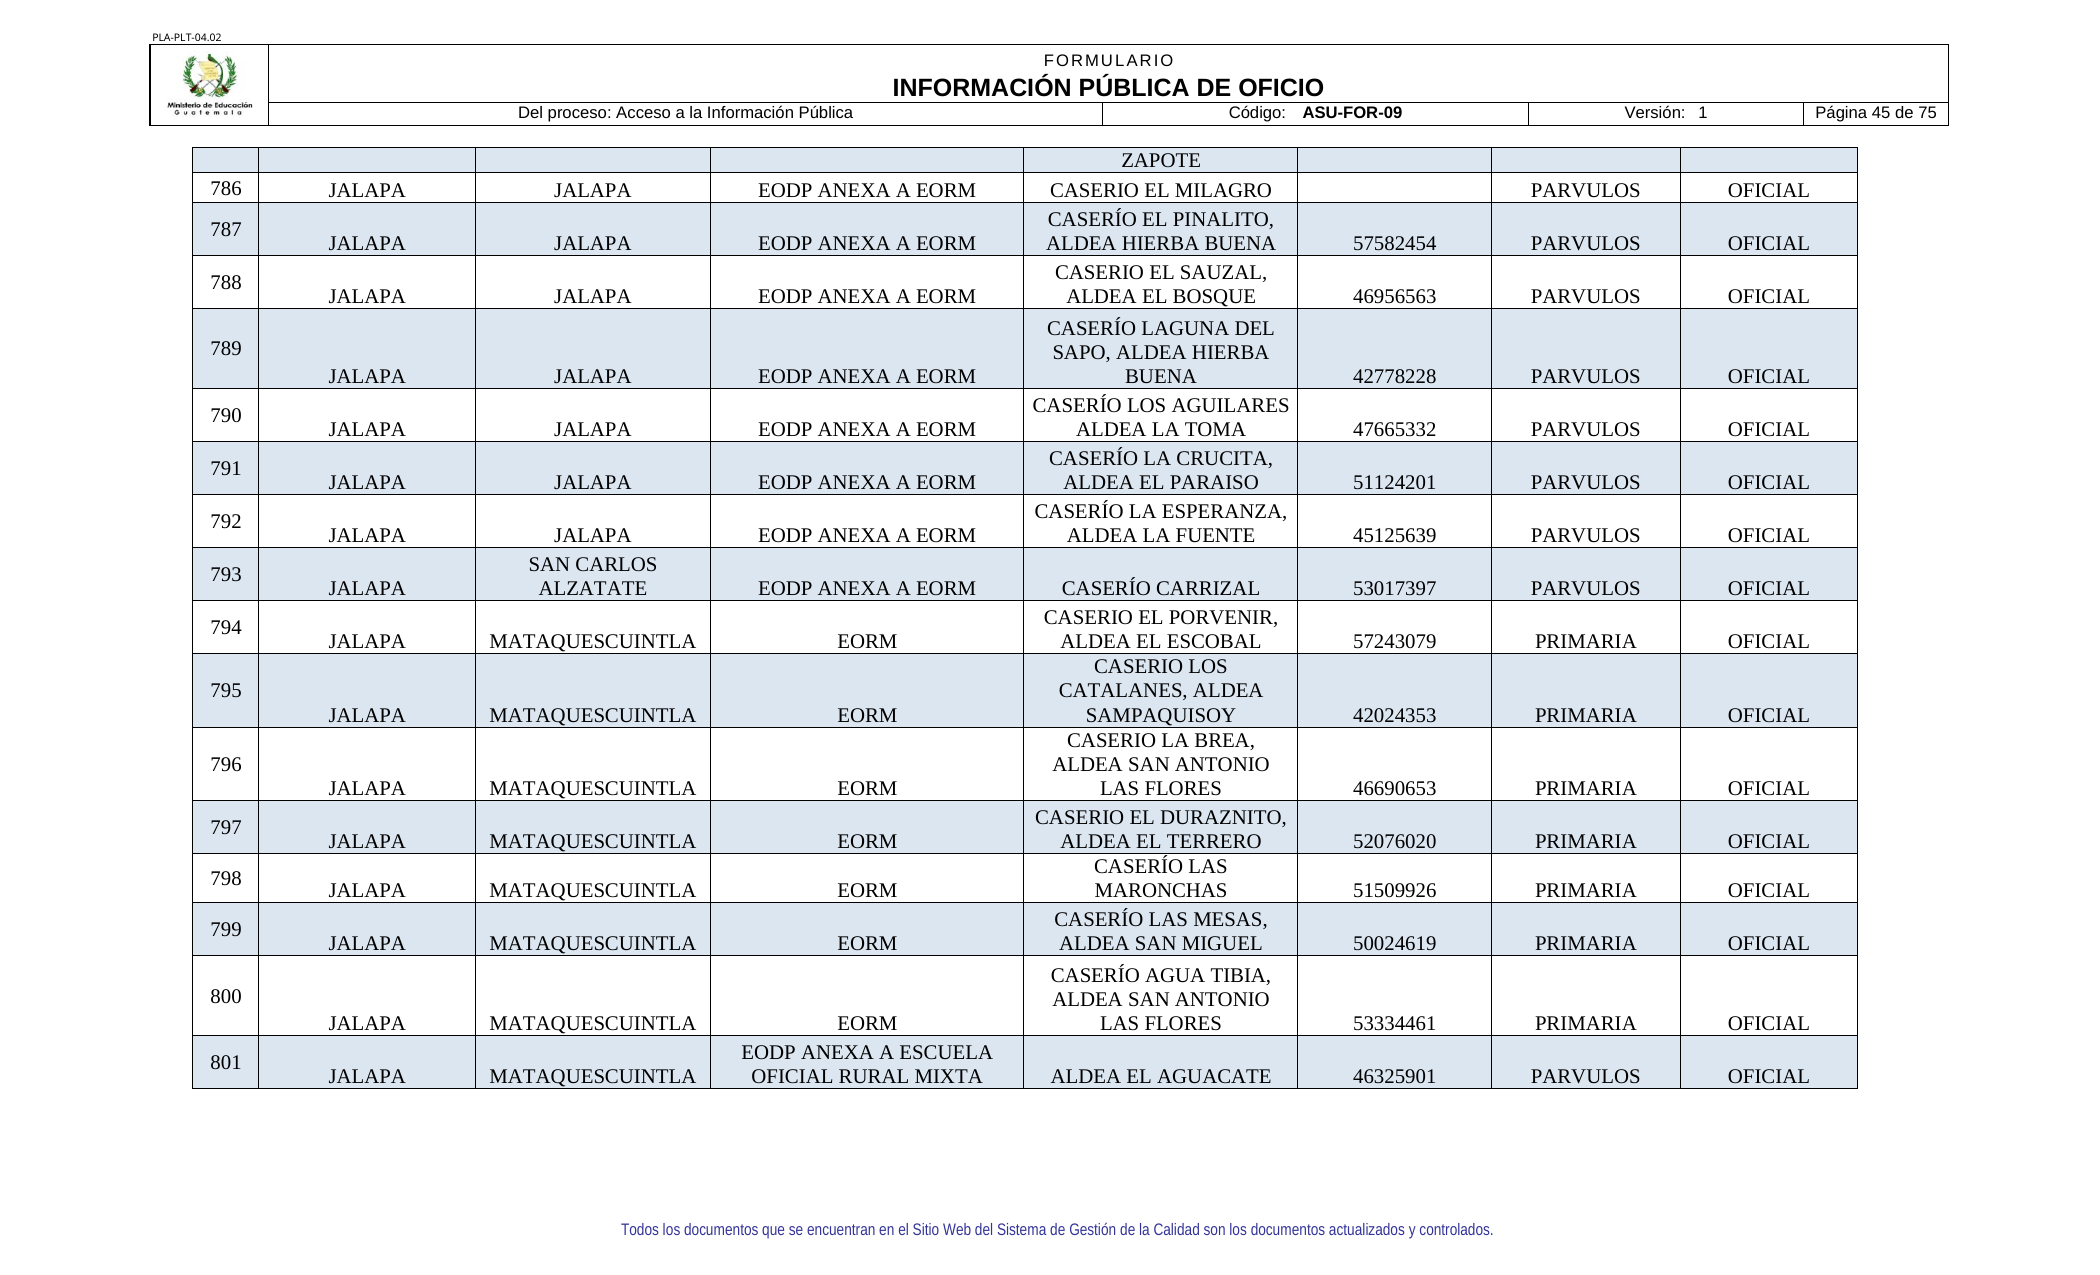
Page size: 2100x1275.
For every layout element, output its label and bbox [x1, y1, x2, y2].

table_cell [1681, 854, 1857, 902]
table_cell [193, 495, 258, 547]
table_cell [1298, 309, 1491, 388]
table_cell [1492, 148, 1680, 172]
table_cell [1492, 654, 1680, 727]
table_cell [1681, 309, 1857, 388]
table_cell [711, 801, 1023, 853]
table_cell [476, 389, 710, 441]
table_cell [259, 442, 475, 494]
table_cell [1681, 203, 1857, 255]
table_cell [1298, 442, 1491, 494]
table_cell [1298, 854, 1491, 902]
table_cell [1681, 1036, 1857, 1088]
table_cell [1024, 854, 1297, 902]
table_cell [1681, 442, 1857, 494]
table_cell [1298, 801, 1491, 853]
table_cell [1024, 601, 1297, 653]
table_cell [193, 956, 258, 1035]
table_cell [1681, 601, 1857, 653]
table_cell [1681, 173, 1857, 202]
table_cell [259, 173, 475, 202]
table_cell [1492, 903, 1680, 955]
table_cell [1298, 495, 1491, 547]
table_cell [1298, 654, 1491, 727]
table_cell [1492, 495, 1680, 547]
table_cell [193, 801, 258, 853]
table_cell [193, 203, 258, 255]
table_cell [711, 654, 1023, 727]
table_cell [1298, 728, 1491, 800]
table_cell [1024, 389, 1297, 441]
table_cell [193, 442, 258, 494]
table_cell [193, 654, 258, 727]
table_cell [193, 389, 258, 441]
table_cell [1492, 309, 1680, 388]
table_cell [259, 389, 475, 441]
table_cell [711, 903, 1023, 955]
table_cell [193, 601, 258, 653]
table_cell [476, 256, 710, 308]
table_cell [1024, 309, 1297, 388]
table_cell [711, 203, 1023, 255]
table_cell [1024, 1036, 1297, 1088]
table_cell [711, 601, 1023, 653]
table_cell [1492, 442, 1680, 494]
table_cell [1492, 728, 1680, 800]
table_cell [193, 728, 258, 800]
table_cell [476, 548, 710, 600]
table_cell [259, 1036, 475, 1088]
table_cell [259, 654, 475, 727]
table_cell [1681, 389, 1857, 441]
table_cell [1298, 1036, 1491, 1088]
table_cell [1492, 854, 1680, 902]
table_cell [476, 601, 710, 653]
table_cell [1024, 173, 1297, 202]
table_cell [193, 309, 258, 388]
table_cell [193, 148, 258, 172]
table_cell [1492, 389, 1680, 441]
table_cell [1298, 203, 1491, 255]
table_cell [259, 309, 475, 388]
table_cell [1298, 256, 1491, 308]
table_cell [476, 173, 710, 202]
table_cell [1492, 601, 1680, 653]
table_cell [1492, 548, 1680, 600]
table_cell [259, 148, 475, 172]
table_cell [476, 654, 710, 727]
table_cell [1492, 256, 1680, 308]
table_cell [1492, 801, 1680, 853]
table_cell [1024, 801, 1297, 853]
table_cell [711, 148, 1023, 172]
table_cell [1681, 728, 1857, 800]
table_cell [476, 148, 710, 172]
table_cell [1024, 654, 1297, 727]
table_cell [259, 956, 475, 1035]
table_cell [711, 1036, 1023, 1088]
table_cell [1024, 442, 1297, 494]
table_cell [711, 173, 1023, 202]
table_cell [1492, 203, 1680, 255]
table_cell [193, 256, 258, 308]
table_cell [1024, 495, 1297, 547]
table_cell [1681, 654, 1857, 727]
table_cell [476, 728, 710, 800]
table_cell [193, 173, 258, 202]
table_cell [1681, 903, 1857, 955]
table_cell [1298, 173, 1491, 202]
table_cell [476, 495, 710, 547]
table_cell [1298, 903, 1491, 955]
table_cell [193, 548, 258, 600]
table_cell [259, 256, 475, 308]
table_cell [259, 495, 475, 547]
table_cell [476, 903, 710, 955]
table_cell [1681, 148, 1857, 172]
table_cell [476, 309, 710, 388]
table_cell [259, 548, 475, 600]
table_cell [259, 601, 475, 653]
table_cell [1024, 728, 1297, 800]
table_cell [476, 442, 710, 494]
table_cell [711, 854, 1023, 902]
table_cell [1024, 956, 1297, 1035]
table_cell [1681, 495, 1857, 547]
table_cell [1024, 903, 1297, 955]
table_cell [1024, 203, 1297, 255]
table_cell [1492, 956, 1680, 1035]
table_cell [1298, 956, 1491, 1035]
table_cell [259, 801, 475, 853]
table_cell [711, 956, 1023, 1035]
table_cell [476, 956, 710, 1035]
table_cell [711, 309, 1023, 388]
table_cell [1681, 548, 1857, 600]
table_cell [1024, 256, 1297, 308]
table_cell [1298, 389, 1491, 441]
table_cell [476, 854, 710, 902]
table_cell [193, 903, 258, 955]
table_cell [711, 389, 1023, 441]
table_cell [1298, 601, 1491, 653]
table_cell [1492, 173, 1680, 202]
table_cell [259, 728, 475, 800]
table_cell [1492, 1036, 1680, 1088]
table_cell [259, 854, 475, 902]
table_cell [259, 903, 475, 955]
picture [166, 51, 253, 117]
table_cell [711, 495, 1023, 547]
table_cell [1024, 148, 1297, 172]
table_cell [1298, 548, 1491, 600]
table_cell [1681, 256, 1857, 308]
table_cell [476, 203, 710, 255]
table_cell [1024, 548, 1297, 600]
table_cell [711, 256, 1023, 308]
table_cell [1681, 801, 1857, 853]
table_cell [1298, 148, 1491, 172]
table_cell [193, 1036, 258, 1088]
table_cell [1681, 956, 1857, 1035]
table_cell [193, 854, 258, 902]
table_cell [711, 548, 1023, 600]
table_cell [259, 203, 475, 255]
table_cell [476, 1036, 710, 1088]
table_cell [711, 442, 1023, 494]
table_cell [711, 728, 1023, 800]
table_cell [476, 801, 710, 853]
